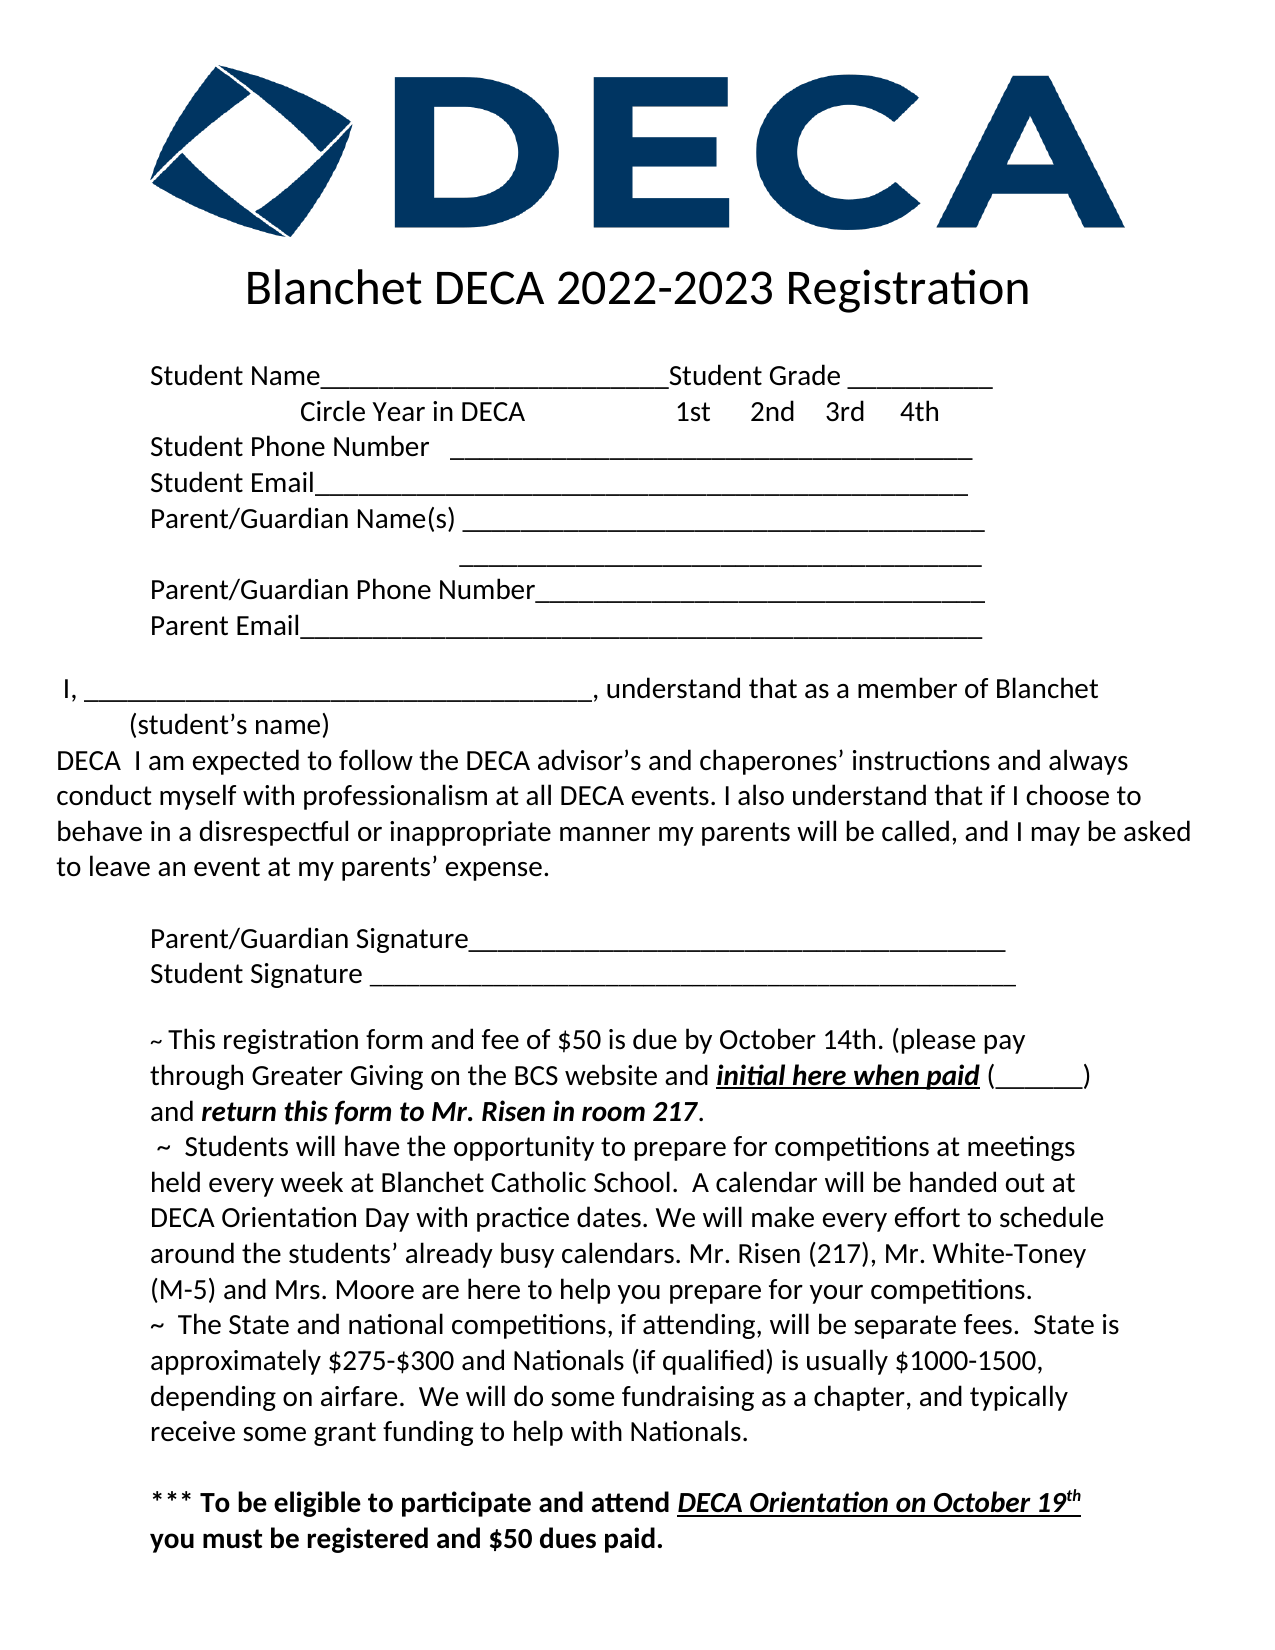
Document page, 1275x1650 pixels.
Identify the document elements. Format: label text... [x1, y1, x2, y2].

text ~ The State and national competitions, if attending, will be separate fees. State is approximately $275-$300 and Nationals (if qualified) is usually $1000-1500, depending on airfare. We will do some fundraising as a chapter, and typically receive some grant funding to help with Nationals. [150, 1306, 1125, 1449]
text ~ Students will have the opportunity to prepare for competitions at meetings held every week at Blanchet Catholic School. A calendar will be handed out at DECA Orientation Day with practice dates. We will make every effort to schedule around the students’ already busy calendars. Mr. Risen (217), Mr. White-Toney (M-5) and Mrs. Moore are here to help you prepare for your competitions. [150, 1128, 1125, 1306]
text Parent Email_______________________________________________ [150, 607, 1125, 642]
text Student Signature ____________________________________________________ [150, 955, 1125, 991]
text I, ___________________________________, understand that as a member of Blanchet [56, 670, 1125, 706]
text Parent/Guardian Name(s) ____________________________________ [150, 500, 1125, 535]
text Parent/Guardian Phone Number_______________________________ [150, 571, 1125, 607]
text Blanchet DECA 2022-2023 Registration [150, 256, 1125, 317]
text (student’s name) [56, 706, 1200, 742]
text ~ This registration form and fee of $50 is due by October 14th. (please pay through Greater Giving on the BCS website and initial here when paid (______) and return this form to Mr. Risen in room 217. [150, 1021, 1125, 1128]
text Parent/Guardian Signature_____________________________________ [150, 920, 1125, 955]
text DECA I am expected to follow the DECA advisor’s and chaperones’ instructions and always conduct myself with professionalism at all DECA events. I also understand that if I choose to behave in a disrespectful or inappropriate manner my parents will be called, and I may be asked to leave an event at my parents’ expense. [56, 742, 1200, 884]
text ____________________________________ [150, 535, 1125, 571]
text Student Email_____________________________________________ [150, 464, 1125, 500]
text Student Name________________________Student Grade __________ Circle Year in DECA 1st 2nd 3rd 4th [150, 357, 1125, 428]
picture [150, 65, 1125, 237]
text Student Phone Number ____________________________________ [150, 428, 1125, 464]
text *** To be eligible to participate and attend DECA Orientation on October 19th you must be registered and $50 dues paid. [150, 1484, 1125, 1556]
